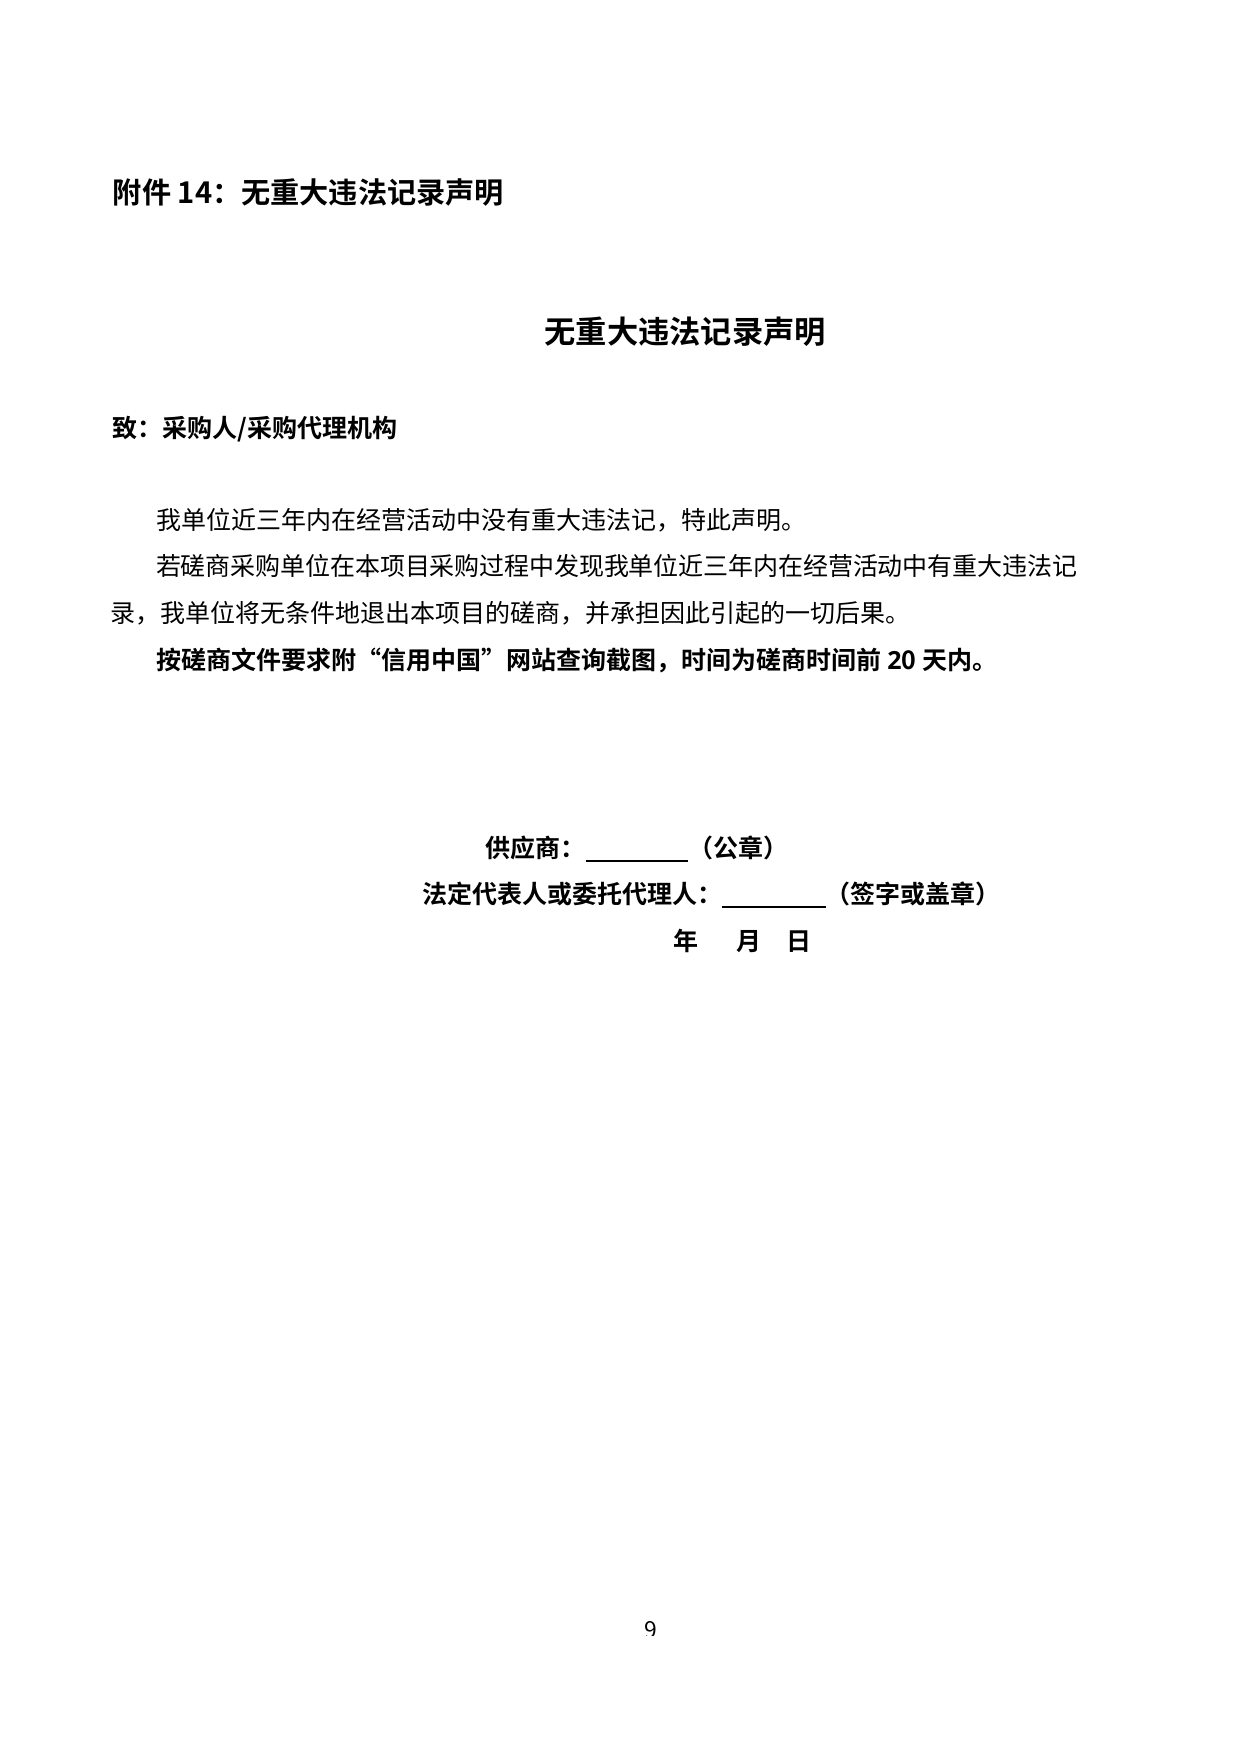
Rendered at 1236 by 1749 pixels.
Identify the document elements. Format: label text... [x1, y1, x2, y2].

subtitle 法定代表人或委托代理人： （签字或盖章） [214, 875, 1208, 911]
subtitle 年 月 日 [276, 921, 1208, 957]
subtitle 无重大违法记录声明 [544, 307, 1208, 353]
text 若磋商采购单位在本项目采购过程中发现我单位近三年内在经营活动中有重大违法记录，我单位将无条件地退出本项目的磋商，并承担因此引起的一切后果。 [110, 546, 1096, 630]
subtitle 供应商： （公章） [65, 829, 1208, 865]
subtitle 致：采购人/采购代理机构 [113, 408, 1208, 445]
text 我单位近三年内在经营活动中没有重大违法记，特此声明。 [110, 501, 1096, 537]
subtitle 按磋商文件要求附“信用中国”网站查询截图，时间为磋商时间前 20 天内。 [110, 641, 1096, 677]
subtitle 附件 14：无重大违法记录声明 [113, 169, 1208, 212]
